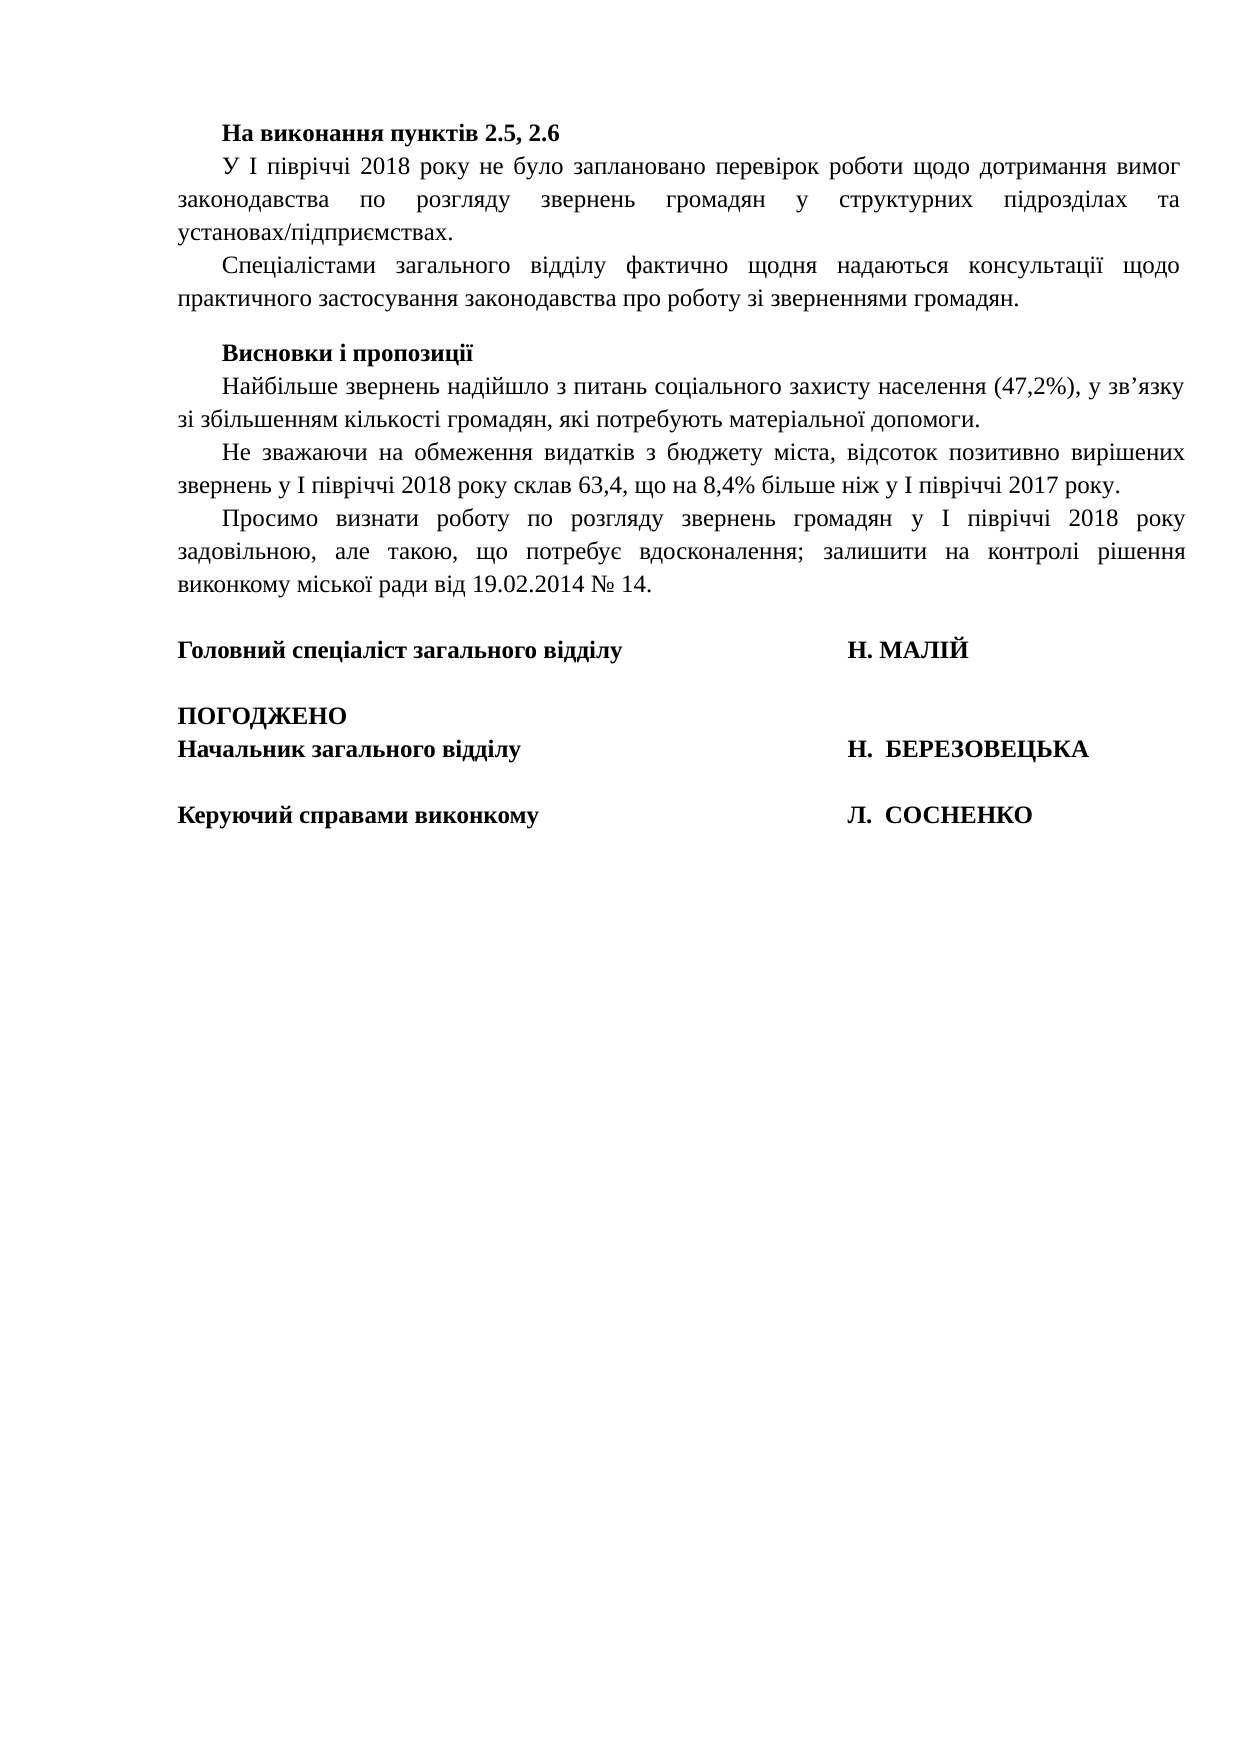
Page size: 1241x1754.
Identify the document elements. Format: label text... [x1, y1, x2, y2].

text Спеціалістами загального відділу фактично щодня надаються консультації щодо практичного застосування законодавства про роботу зі зверненнями громадян. [177, 250, 1181, 312]
text Керуючий справами виконкому Л. СОСНЕНКО [177, 801, 1186, 829]
text Не зважаючи на обмеження видатків з бюджету міста, відсоток позитивно вирішених звернень у І півріччі 2018 року склав 63,4, що на 8,4% більше ніж у І півріччі 2017 року. [177, 437, 1186, 499]
text Висновки і пропозиції [177, 338, 1186, 367]
text ПОГОДЖЕНО [177, 701, 1186, 730]
text У І півріччі 2018 року не було заплановано перевірок роботи щодо дотримання вимог законодавства по розгляду звернень громадян у структурних підрозділах та установах/підприємствах. [177, 151, 1181, 246]
text Просимо визнати роботу по розгляду звернень громадян у І півріччі 2018 року задовільною, але такою, що потребує вдосконалення; залишити на контролі рішення виконкому міської ради від 19.02.2014 № 14. [177, 503, 1186, 598]
text Начальник загального відділу Н. БЕРЕЗОВЕЦЬКА [177, 734, 1186, 763]
text Головний спеціаліст загального відділу Н. МАЛІЙ [177, 635, 1186, 664]
text На виконання пунктів 2.5, 2.6 [177, 118, 1181, 147]
text Найбільше звернень надійшло з питань соціального захисту населення (47,2%), у зв’язку зі збільшенням кількості громадян, які потребують матеріальної допомоги. [177, 371, 1186, 433]
